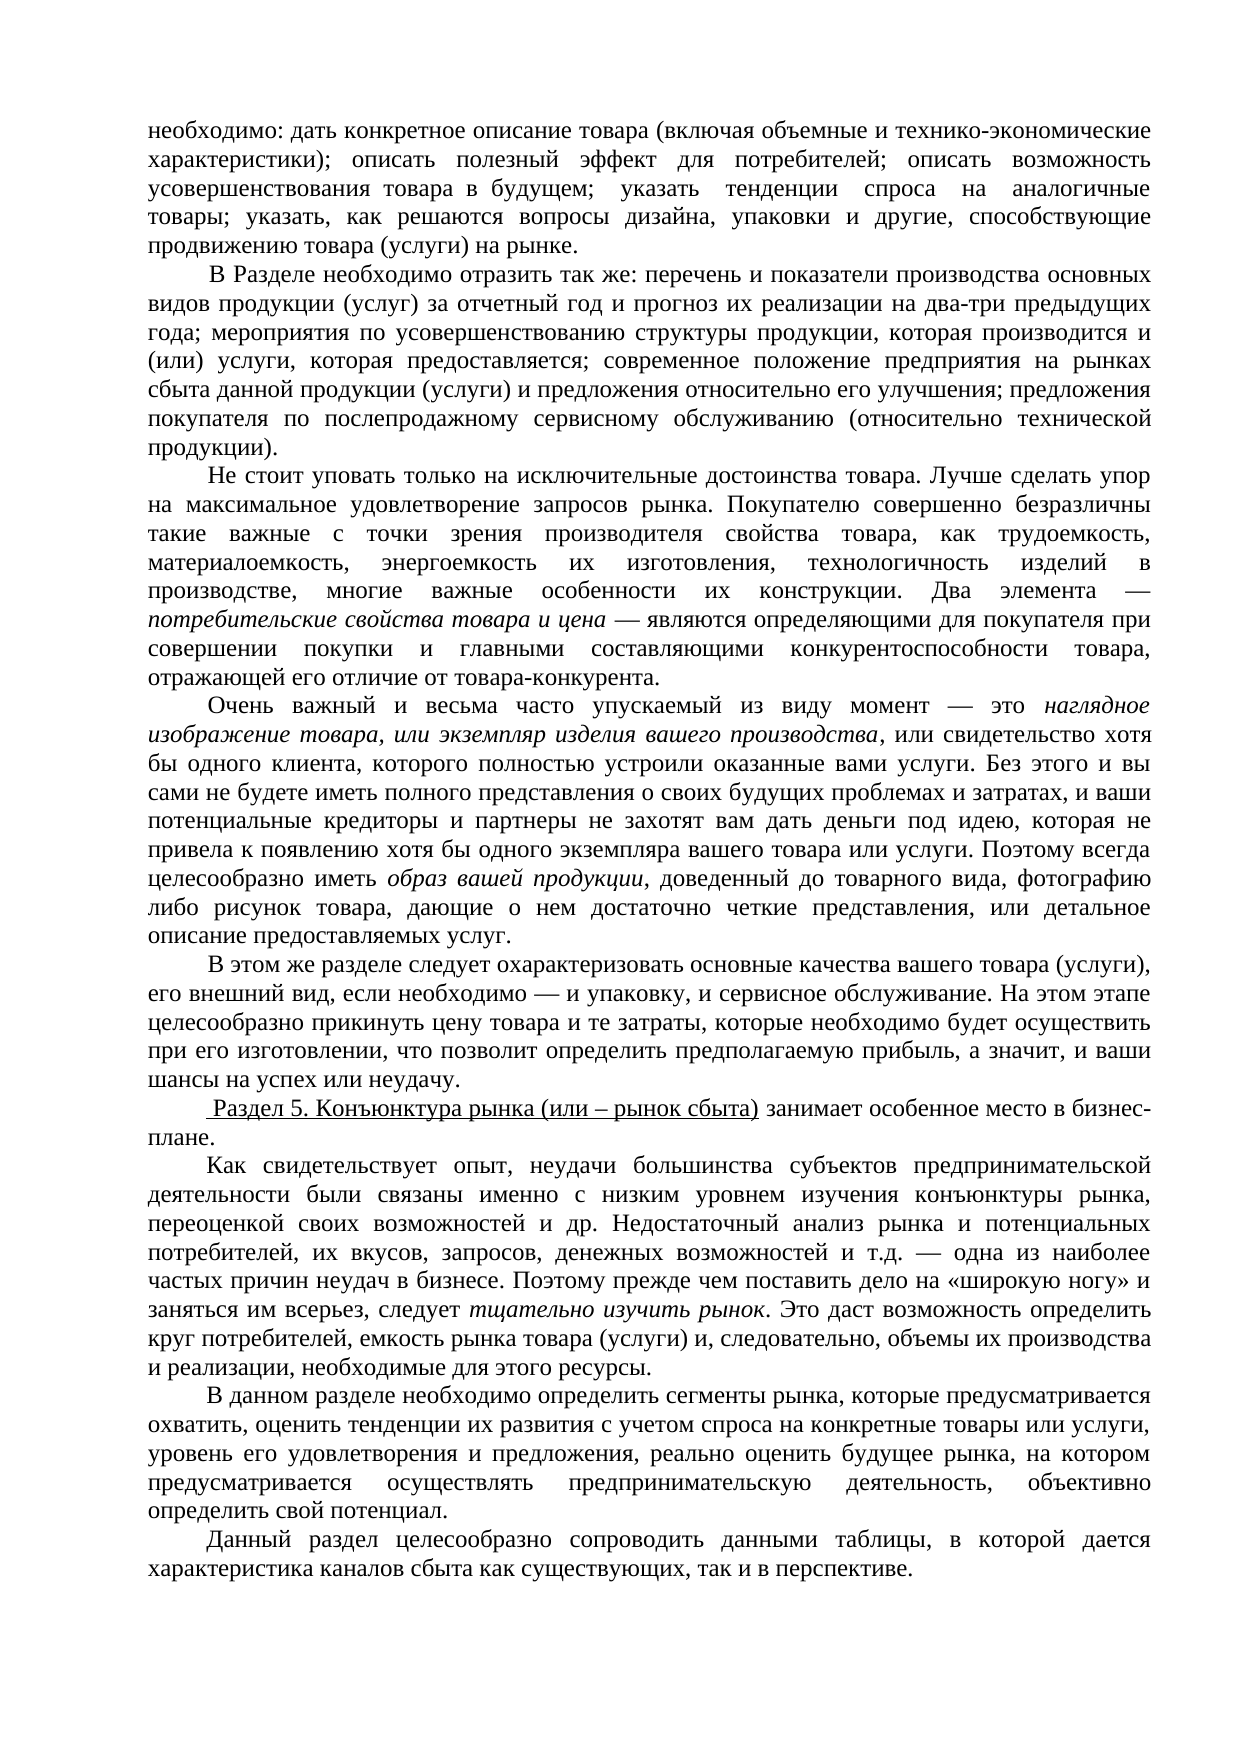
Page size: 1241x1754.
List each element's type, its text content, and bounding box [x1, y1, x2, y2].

text В данном разделе необходимо определить сегменты рынка, которые предусматривается охватить, оценить тенденции их развития с учетом спроса на конкретные товары или услуги, уровень его удовлетворения и предложения, реально оценить будущее рынка, на котором предусматривается осуществлять предпринимательскую деятельность, объективно определить свой потенциал. [148, 1381, 1152, 1524]
text Раздел 5. Конъюнктура рынка (или – рынок сбыта) занимает особенное место в бизнес- плане. [148, 1093, 1152, 1150]
text Как свидетельствует опыт, неудачи большинства субъектов предпринимательской деятельности были связаны именно с низким уровнем изучения конъюнктуры рынка, переоценкой своих возможностей и др. Недостаточный анализ рынка и потенциальных потребителей, их вкусов, запросов, денежных возможностей и т.д. — одна из наиболее частых причин неудач в бизнесе. Поэтому прежде чем поставить дело на «широкую ногу» и заняться им всерьез, следует тщательно изучить рынок. Это даст возможность определить круг потребителей, емкость рынка товара (услуги) и, следовательно, объемы их производства и реализации, необходимые для этого ресурсы. [148, 1150, 1152, 1380]
text В Разделе необходимо отразить так же: перечень и показатели производства основных видов продукции (услуг) за отчетный год и прогноз их реализации на два-три предыдущих года; мероприятия по усовершенствованию структуры продукции, которая производится и (или) услуги, которая предоставляется; современное положение предприятия на рынках сбыта данной продукции (услуги) и предложения относительно его улучшения; предложения покупателя по послепродажному сервисному обслуживанию (относительно технической продукции). [148, 259, 1152, 460]
text В этом же разделе следует охарактеризовать основные качества вашего товара (услуги), его внешний вид, если необходимо — и упаковку, и сервисное обслуживание. На этом этапе целесообразно прикинуть цену товара и те затраты, которые необходимо будет осуществить при его изготовлении, что позволит определить предполагаемую прибыль, а значит, и ваши шансы на успех или неудачу. [148, 949, 1152, 1093]
text необходимо: дать конкретное описание товара (включая объемные и технико-экономические характеристики); описать полезный эффект для потребителей; описать возможность усовершенствования товара в будущем; указать тенденции спроса на аналогичные товары; указать, как решаются вопросы дизайна, упаковки и другие, способствующие продвижению товара (услуги) на рынке. [148, 115, 1152, 259]
text Данный раздел целесообразно сопроводить данными таблицы, в которой дается характеристика каналов сбыта как существующих, так и в перспективе. [148, 1524, 1152, 1582]
text Очень важный и весьма часто упускаемый из виду момент — это наглядное изображение товара, или экземпляр изделия вашего производства, или свидетельство хотя бы одного клиента, которого полностью устроили оказанные вами услуги. Без этого и вы сами не будете иметь полного представления о своих будущих проблемах и затратах, и ваши потенциальные кредиторы и партнеры не захотят вам дать деньги под идею, которая не привела к появлению хотя бы одного экземпляра вашего товара или услуги. Поэтому всегда целесообразно иметь образ вашей продукции, доведенный до товарного вида, фотографию либо рисунок товара, дающие о нем достаточно четкие представления, или детальное описание предоставляемых услуг. [148, 690, 1152, 949]
text Не стоит уповать только на исключительные достоинства товара. Лучше сделать упор на максимальное удовлетворение запросов рынка. Покупателю совершенно безразличны такие важные с точки зрения производителя свойства товара, как трудоемкость, материалоемкость, энергоемкость их изготовления, технологичность изделий в производстве, многие важные особенности их конструкции. Два элемента — потребительские свойства товара и цена — являются определяющими для покупателя при совершении покупки и главными составляющими конкурентоспособности товара, отражающей его отличие от товара-конкурента. [148, 460, 1152, 690]
